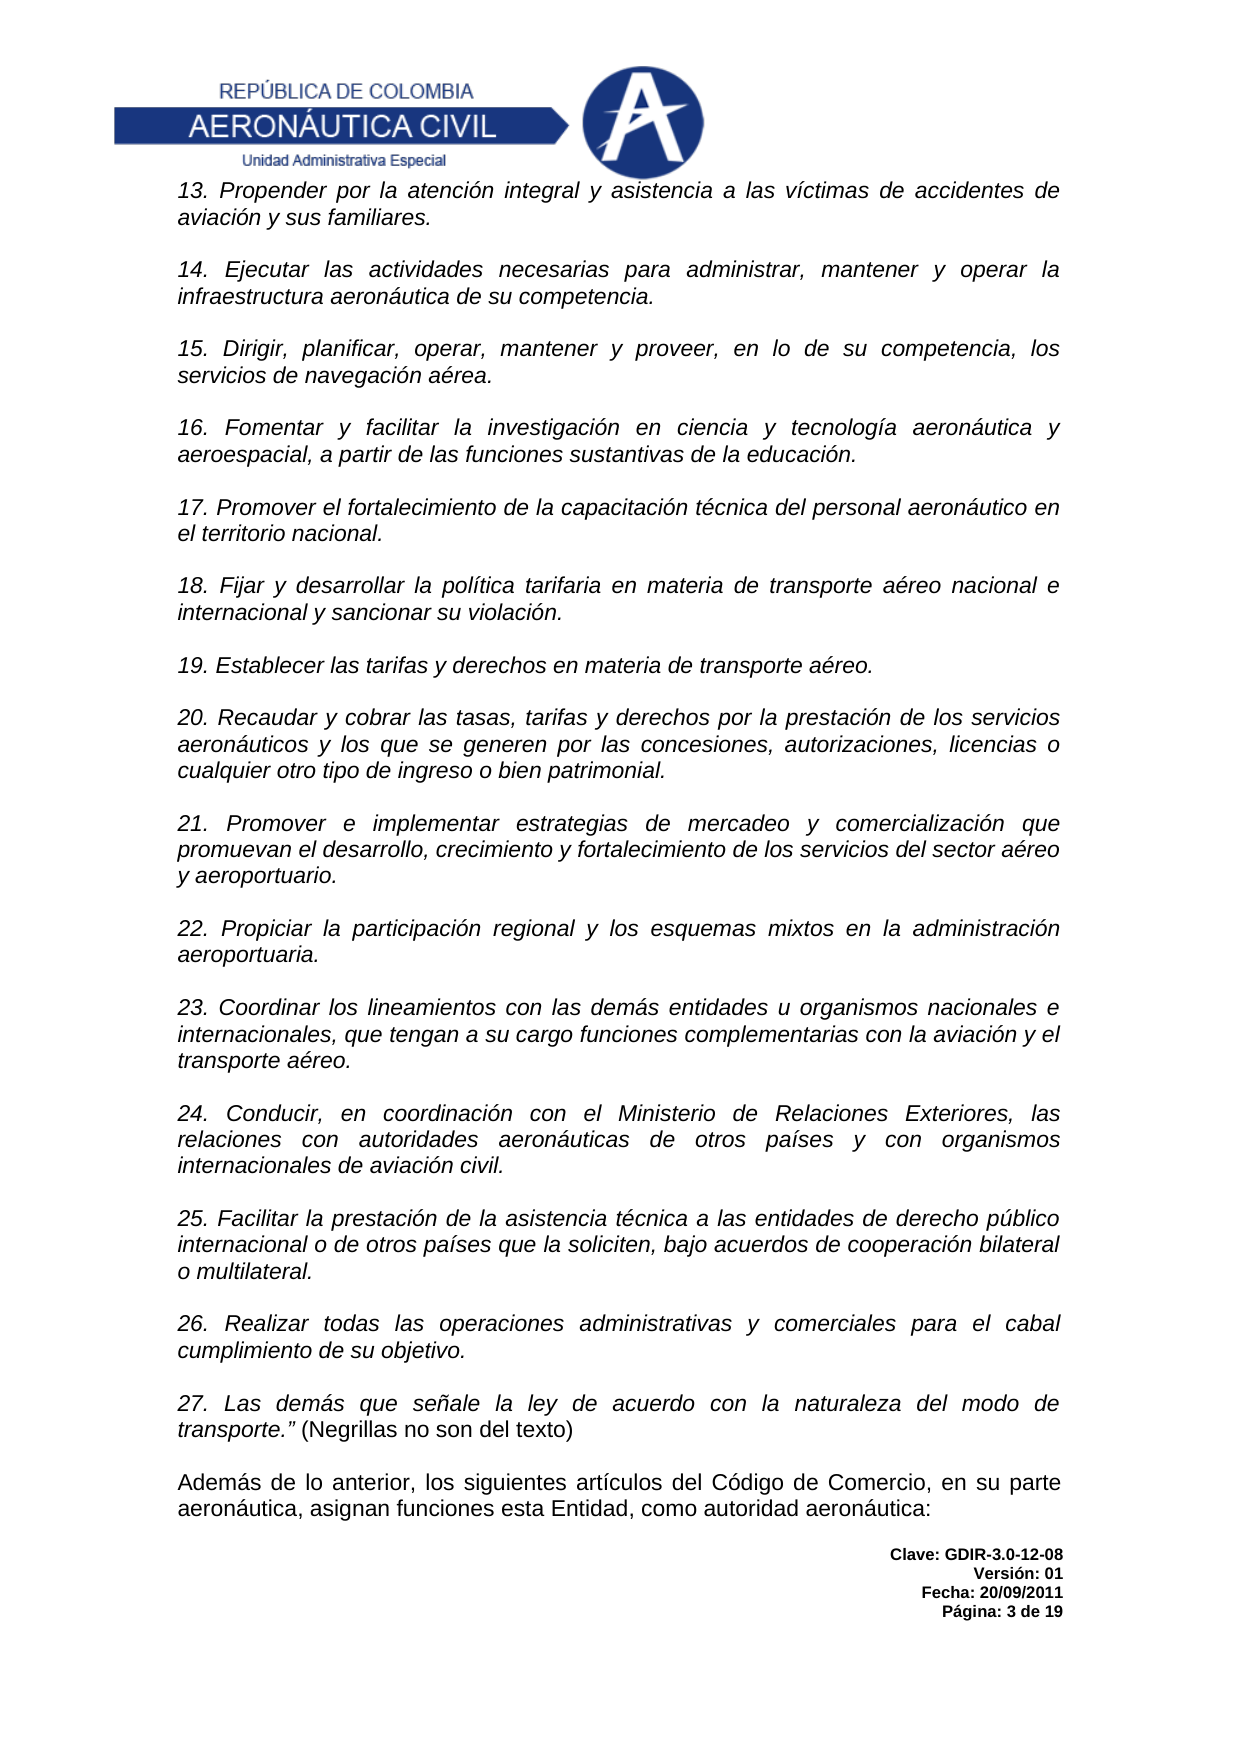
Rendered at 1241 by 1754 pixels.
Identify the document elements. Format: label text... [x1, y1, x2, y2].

list 26. Realizar todas las operaciones administrativas y comerciales para el cabal cumplimiento de su objetivo. [177, 1310, 1063, 1363]
list 23. Coordinar los lineamientos con las demás entidades u organismos nacionales e internacionales, que tengan a su cargo funciones complementarias con la aviación y el transporte aéreo. [177, 994, 1063, 1073]
list 24. Conducir, en coordinación con el Ministerio de Relaciones Exteriores, las relaciones con autoridades aeronáuticas de otros países y con organismos internacionales de aviación civil. [177, 1099, 1063, 1179]
list 18. Fijar y desarrollar la política tarifaria en materia de transporte aéreo nacional e internacional y sancionar su violación. [177, 572, 1063, 625]
picture [91, 0, 739, 217]
list 14. Ejecutar las actividades necesarias para administrar, mantener y operar la infraestructura aeronáutica de su competencia. [177, 256, 1063, 309]
list 13. Propender por la atención integral y asistencia a las víctimas de accidentes de aviación y sus familiares. [177, 177, 1063, 230]
list 19. Establecer las tarifas y derechos en materia de transporte aéreo. [177, 652, 1063, 678]
list 20. Recaudar y cobrar las tasas, tarifas y derechos por la prestación de los servicios aeronáuticos y los que se generen por las concesiones, autorizaciones, licencias o cualquier otro tipo de ingreso o bien patrimonial. [177, 704, 1063, 783]
list 25. Facilitar la prestación de la asistencia técnica a las entidades de derecho público internacional o de otros países que la soliciten, bajo acuerdos de cooperación bilateral o multilateral. [177, 1205, 1063, 1284]
list 22. Propiciar la participación regional y los esquemas mixtos en la administración aeroportuaria. [177, 915, 1063, 968]
list 21. Promover e implementar estrategias de mercadeo y comercialización que promuevan el desarrollo, crecimiento y fortalecimiento de los servicios del sector aéreo y aeroportuario. [177, 810, 1063, 889]
list 17. Promover el fortalecimiento de la capacitación técnica del personal aeronáutico en el territorio nacional. [177, 493, 1063, 546]
list 16. Fomentar y facilitar la investigación en ciencia y tecnología aeronáutica y aeroespacial, a partir de las funciones sustantivas de la educación. [177, 414, 1063, 467]
list 15. Dirigir, planificar, operar, mantener y proveer, en lo de su competencia, los servicios de navegación aérea. [177, 335, 1063, 388]
list Además de lo anterior, los siguientes artículos del Código de Comercio, en su parte aeronáutica, asignan funciones esta Entidad, como autoridad aeronáutica: [177, 1468, 1063, 1521]
list 27. Las demás que señale la ley de acuerdo con la naturaleza del modo de transporte.” (Negrillas no son del texto) [177, 1389, 1063, 1442]
